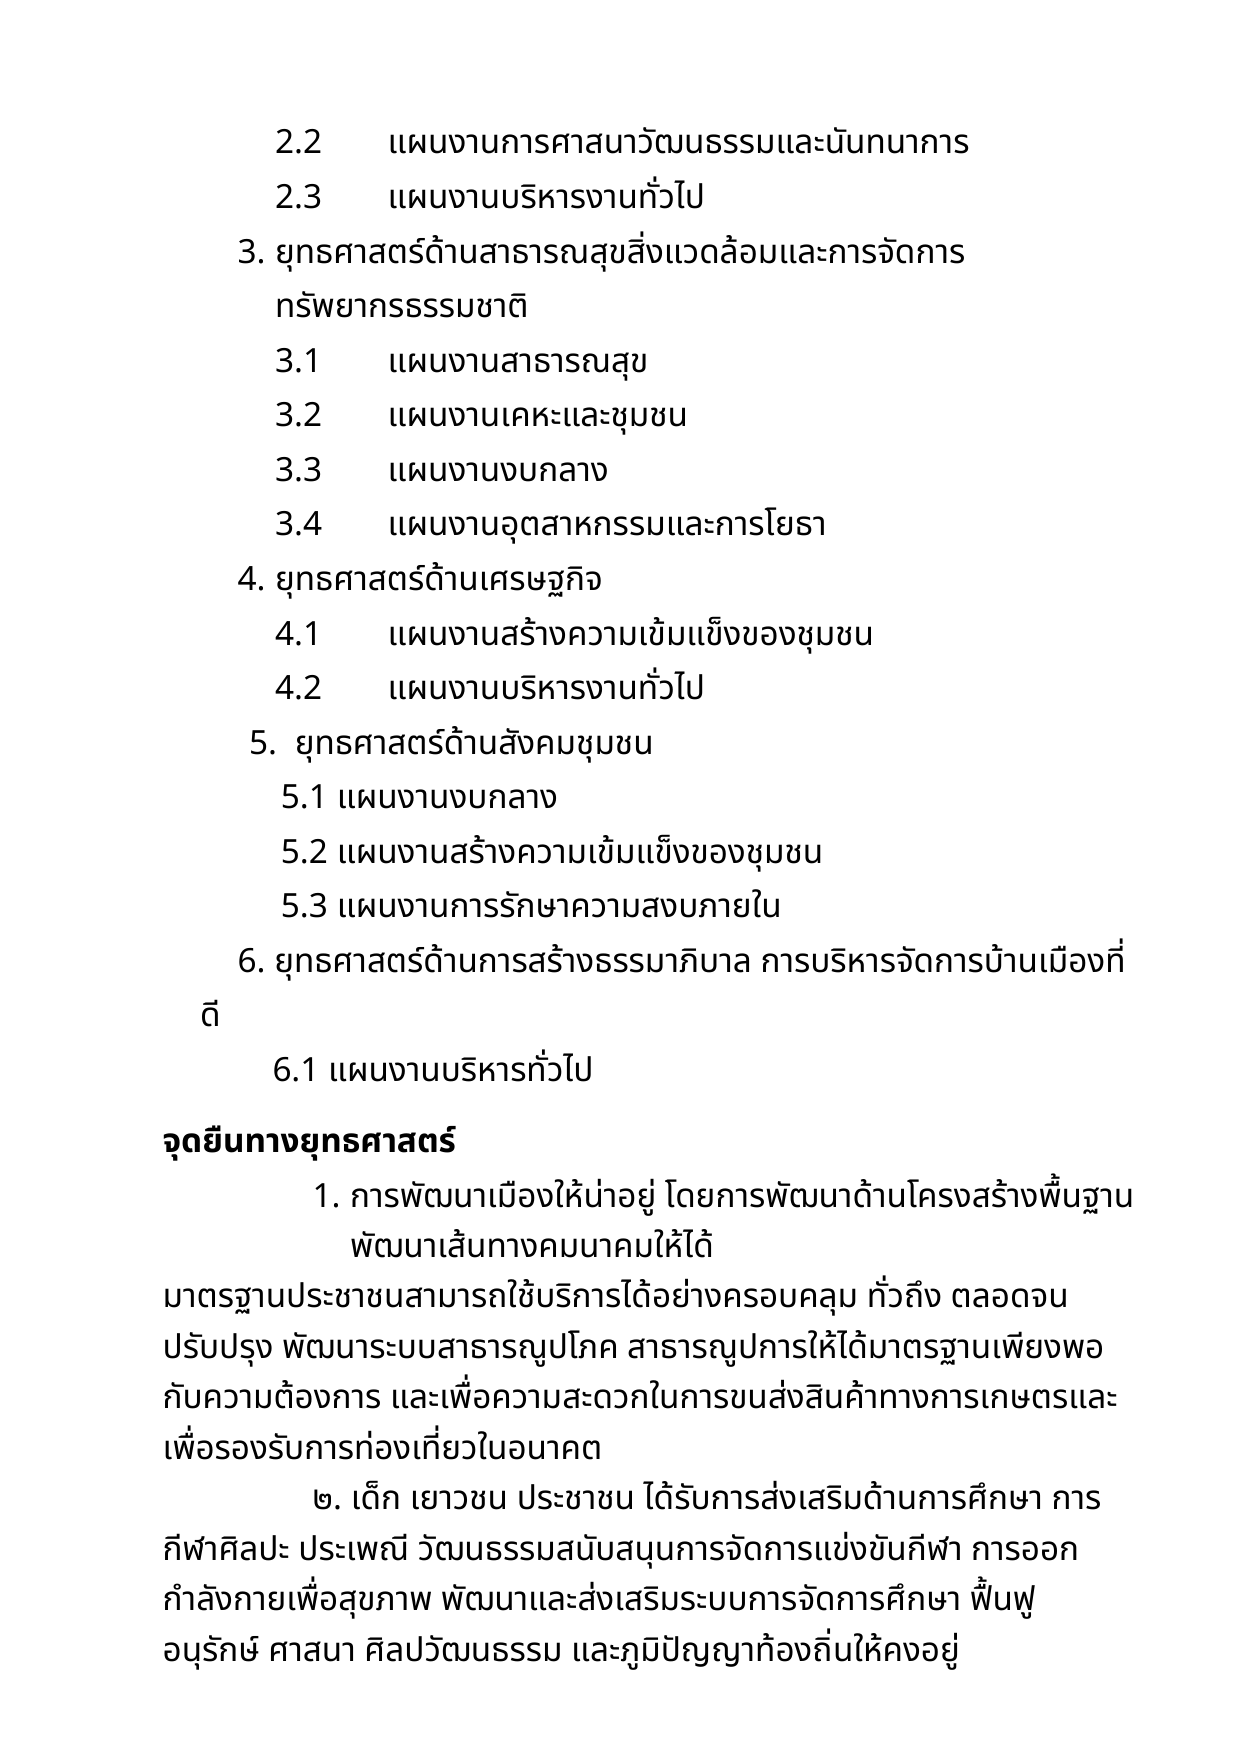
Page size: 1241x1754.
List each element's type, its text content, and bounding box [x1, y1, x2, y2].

list แผนงานเคหะและชุมชน [275, 391, 1137, 442]
list แผนงานงบกลาง [275, 446, 1137, 496]
text จุดยืนทางยุทธศาสตร์ [162, 1117, 1137, 1167]
text 5. ยุทธศาสตร์ด้านสังคมชุมชน [162, 718, 1137, 769]
text 5.3 แผนงานการรักษาความสงบภายใน [162, 882, 1137, 933]
subtitle การพัฒนาเมืองให้น่าอยู่ โดยการพัฒนาด้านโครงสร้างพื้นฐาน พัฒนาเส้นทางคมนาคมให้ได้ [312, 1171, 1137, 1272]
text 5.2 แผนงานสร้างความเข้มแข็งของชุมชน [162, 828, 1137, 878]
list แผนงานบริหารงานทั่วไป [275, 664, 1137, 714]
list แผนงานการศาสนาวัฒนธรรมและนันทนาการ [275, 118, 1137, 169]
list แผนงานสร้างความเข้มแข็งของชุมชน [275, 609, 1137, 660]
list แผนงานบริหารงานทั่วไป [275, 173, 1137, 223]
list ยุทธศาสตร์ด้านเศรษฐกิจ [237, 555, 1137, 605]
list แผนงานอุตสาหกรรมและการโยธา [275, 500, 1137, 551]
text 6. ยุทธศาสตร์ด้านการสร้างธรรมาภิบาล การบริหารจัดการบ้านเมืองที่ดี [200, 937, 1137, 1042]
list ยุทธศาสตร์ด้านสาธารณสุขสิ่งแวดล้อมและการจัดการทรัพยากรธรรมชาติ [237, 227, 1137, 332]
text 5.1 แผนงานงบกลาง [237, 773, 1137, 824]
text 6.1 แผนงานบริหารทั่วไป [200, 1046, 1137, 1096]
subtitle มาตรฐานประชาชนสามารถใช้บริการได้อย่างครอบคลุม ทั่วถึง ตลอดจนปรับปรุง พัฒนาระบบสาธารณูปโภค สาธารณูปการให้ได้มาตรฐานเพียงพอกับความต้องการ และเพื่อความสะดวกในการขนส่งสินค้าทางการเกษตรและเพื่อรองรับการท่องเที่ยวในอนาคต [162, 1272, 1137, 1474]
subtitle ๒. เด็ก เยาวชน ประชาชน ได้รับการส่งเสริมด้านการศึกษา การกีฬาศิลปะ ประเพณี วัฒนธรรมสนับสนุนการจัดการแข่งขันกีฬา การออกกำลังกายเพื่อสุขภาพ พัฒนาและส่งเสริมระบบการจัดการศึกษา ฟื้นฟู อนุรักษ์ ศาสนา ศิลปวัฒนธรรม และภูมิปัญญาท้องถิ่นให้คงอยู่ [162, 1474, 1137, 1676]
list แผนงานสาธารณสุข [275, 336, 1137, 387]
